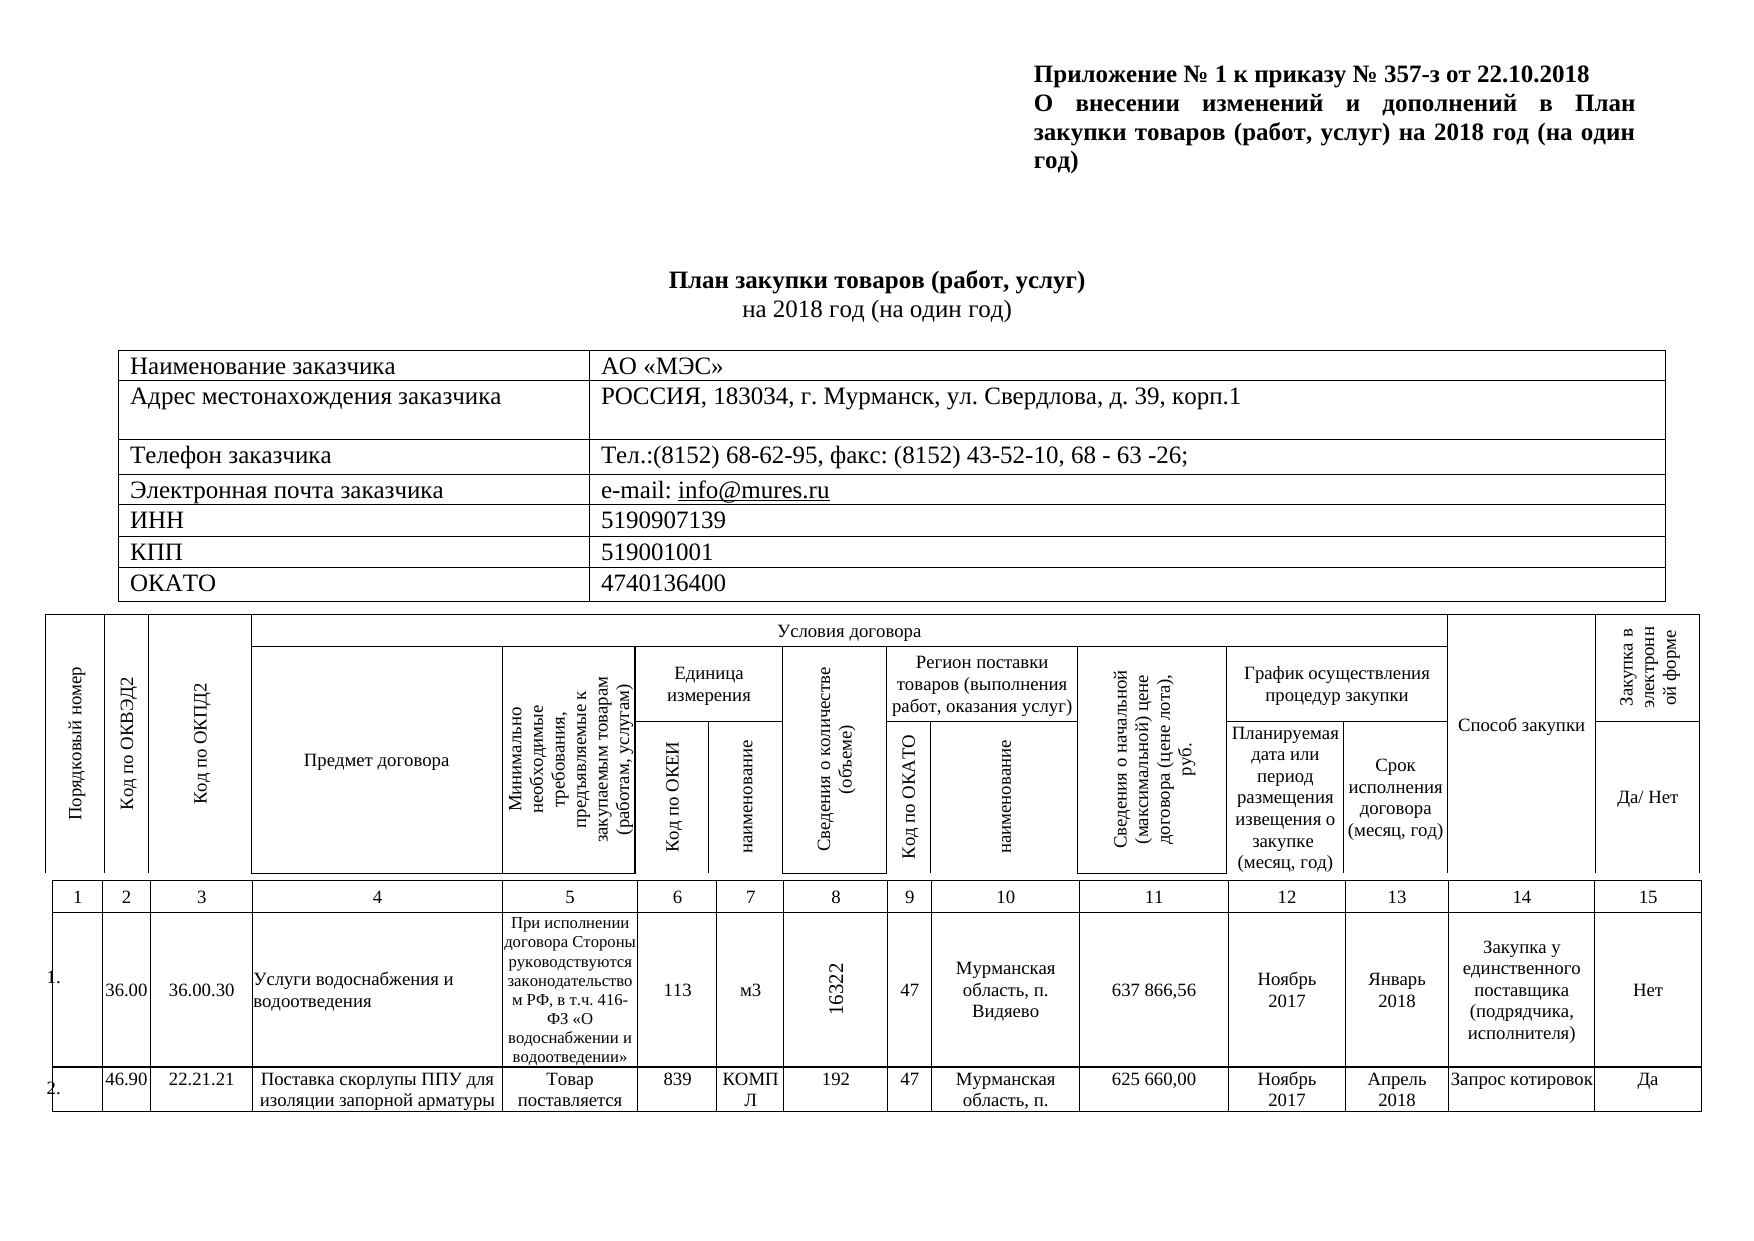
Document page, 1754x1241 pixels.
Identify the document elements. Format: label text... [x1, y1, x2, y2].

table_cell 113 [638, 913, 716, 1066]
table_header 13 [1346, 881, 1448, 912]
table_cell Апрель 2018 [1346, 1068, 1448, 1111]
table_cell Да/ Нет [1596, 722, 1699, 873]
table_cell Запрос котировок [1449, 1068, 1594, 1111]
table_header 5 [503, 881, 637, 912]
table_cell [253, 1068, 502, 1111]
table_header 7 [717, 881, 783, 912]
table_cell 192 [784, 1068, 887, 1111]
table_cell ИНН [119, 505, 589, 536]
table_cell Код по ОКАТО [887, 722, 930, 873]
table_cell Минимально необходимые требования, предъявляемые к закупаемым товарам (работам, услугам) [503, 647, 634, 873]
table_cell 637 866,56 [1080, 913, 1228, 1066]
table_header 14 [1449, 881, 1594, 912]
table_cell Сведения о количестве (объеме) [783, 647, 886, 873]
text План закупки товаров (работ, услуг) [118, 265, 1636, 294]
text на 2018 год (на один год) [118, 294, 1636, 323]
text О внесении изменений и дополнений в План закупки товаров (работ, услуг) на 2018 год (на один год) [1034, 88, 1636, 174]
table_cell Сведения о начальной (максимальной) цене договора (цене лота), руб. [1078, 647, 1226, 873]
table_cell [53, 913, 102, 1066]
table_cell Нет [1595, 913, 1701, 1066]
table_cell 625 660,00 [1080, 1068, 1228, 1111]
table_cell Мурманская область, п. Видяево [932, 913, 1079, 1066]
table_header 6 [638, 881, 716, 912]
table_cell Регион поставки товаров (выполнения работ, оказания услуг) [887, 647, 1077, 721]
table_header Код по ОКВЭД2 [105, 615, 148, 873]
table_cell 47 [888, 1068, 931, 1111]
table_header 15 [1595, 881, 1701, 912]
table_header Условия договора [252, 615, 1447, 646]
table_cell Планируемая дата или период размещения извещения о закупке (месяц, год) [1227, 722, 1343, 873]
table_cell Ноябрь 2017 [1229, 1068, 1345, 1111]
table_cell Предмет договора [252, 647, 502, 873]
table_header 9 [888, 881, 931, 912]
table_header АО «МЭС» [590, 351, 1665, 380]
table_header 12 [1229, 881, 1345, 912]
table_cell Услуги водоснабжения и водоотведения [253, 913, 502, 1066]
table_cell 36.00.30 [151, 913, 252, 1066]
table_cell Электронная почта заказчика [119, 475, 589, 504]
table_cell 519001001 [590, 537, 1665, 567]
table_cell наименование [709, 722, 782, 873]
table_cell КПП [119, 537, 589, 567]
table_cell Адрес местонахождения заказчика [119, 381, 589, 439]
table_cell 36.00 [103, 913, 150, 1066]
table_cell Тел.:(8152) 68-62-95, факс: (8152) 43-52-10, 68 - 63 -26; [590, 440, 1665, 474]
text Приложение № 1 к приказу № 357-з от 22.10.2018 [1034, 59, 1636, 88]
table_cell м3 [717, 913, 783, 1066]
table_header 11 [1080, 881, 1228, 912]
table_cell ОКАТО [119, 568, 589, 601]
table_cell Мурманская область, п. Видяево [932, 1068, 1079, 1111]
table_cell График осуществления процедур закупки [1227, 647, 1447, 721]
table_cell e-mail: info@mures.ru [590, 475, 1665, 504]
table_cell Телефон заказчика [119, 440, 589, 474]
table_cell 4740136400 [590, 568, 1665, 601]
table_cell 5190907139 [590, 505, 1665, 536]
table_cell 46.90 [103, 1068, 150, 1111]
table_header Порядковый номер [46, 615, 104, 873]
table_cell Код по ОКЕИ [636, 722, 708, 873]
table_header 2 [103, 881, 150, 912]
table_cell 47 [888, 913, 931, 1066]
table_header 10 [932, 881, 1079, 912]
table_cell КОМПЛ [717, 1068, 783, 1111]
table_cell Январь 2018 [1346, 913, 1448, 1066]
table_cell [53, 1068, 102, 1111]
table_cell 839 [638, 1068, 716, 1111]
table_cell наименование [931, 722, 1077, 873]
table_header Способ закупки [1448, 615, 1595, 873]
table_cell 16322 [784, 913, 887, 1066]
table_cell Срок исполнения договора (месяц, год) [1344, 722, 1447, 873]
table_cell РОССИЯ, 183034, г. Мурманск, ул. Свердлова, д. 39, корп.1 [590, 381, 1665, 439]
table_header 1 [53, 881, 102, 912]
table_header Код по ОКПД2 [149, 615, 251, 873]
table_header 4 [253, 881, 502, 912]
table_header 8 [784, 881, 887, 912]
table_cell 22.21.21 [151, 1068, 252, 1111]
table_cell При исполнении договора Стороны руководствуются законодательством РФ, в т.ч. 416-ФЗ «О водоснабжении и водоотведении» [503, 913, 637, 1066]
table_cell Да [1595, 1068, 1701, 1111]
table_cell Ноябрь 2017 [1229, 913, 1345, 1066]
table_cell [503, 1068, 637, 1111]
table_header Закупка в электронной форме [1596, 615, 1699, 721]
table_cell Единица измерения [636, 647, 782, 721]
table_header 3 [151, 881, 252, 912]
table_cell Закупка у единственного поставщика (подрядчика, исполнителя) [1449, 913, 1594, 1066]
table_header Наименование заказчика [119, 351, 589, 380]
